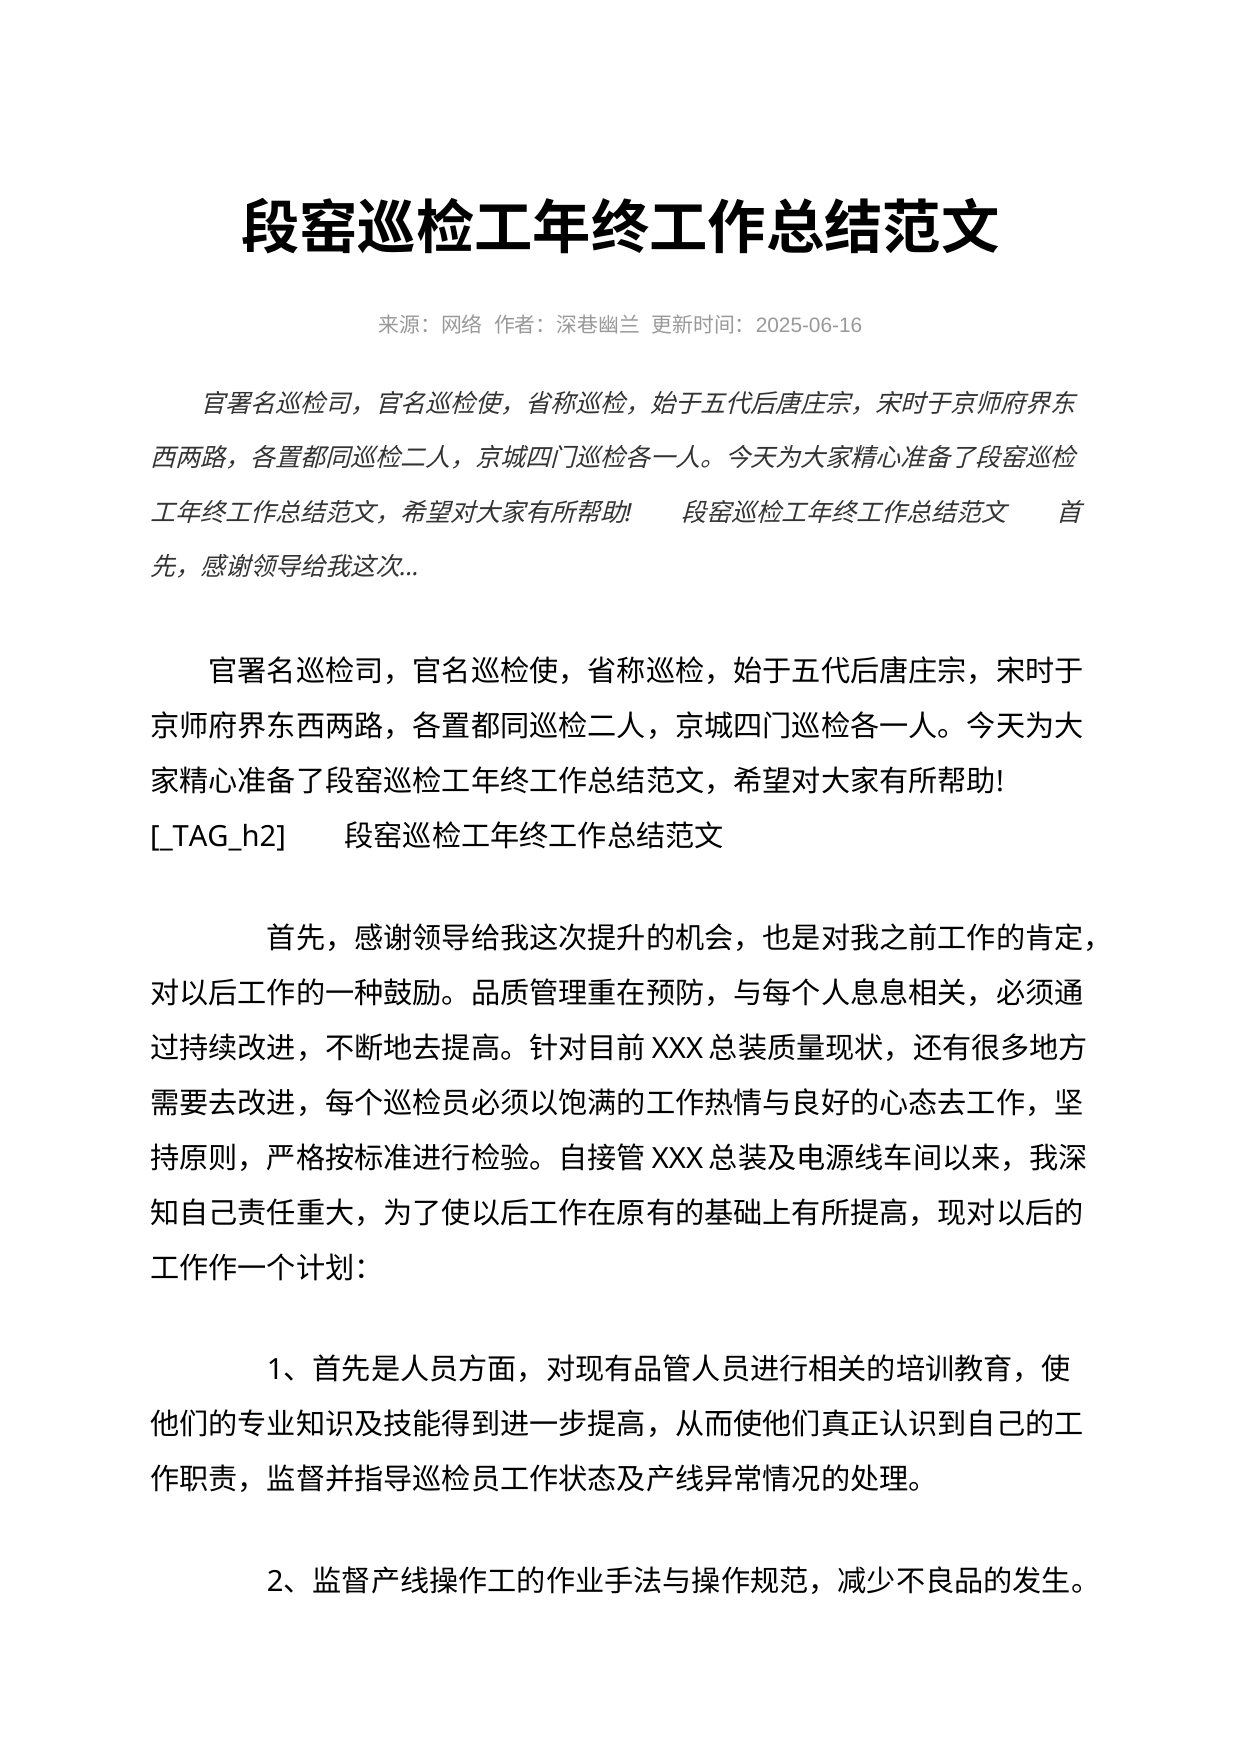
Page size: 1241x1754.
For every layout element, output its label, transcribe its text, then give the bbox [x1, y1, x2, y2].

text 官署名巡检司，官名巡检使，省称巡检，始于五代后唐庄宗，宋时于京师府界东西两路，各置都同巡检二人，京城四门巡检各一人。今天为大家精心准备了段窑巡检工年终工作总结范文，希望对大家有所帮助![_TAG_h2] 段窑巡检工年终工作总结范文 [150, 648, 1090, 855]
text 来源：网络 作者：深巷幽兰 更新时间：2025-06-16 [150, 313, 1090, 337]
text 1、首先是人员方面，对现有品管人员进行相关的培训教育，使他们的专业知识及技能得到进一步提高，从而使他们真正认识到自己的工作职责，监督并指导巡检员工作状态及产线异常情况的处理。 [150, 1346, 1090, 1498]
text 官署名巡检司，官名巡检使，省称巡检，始于五代后唐庄宗，宋时于京师府界东西两路，各置都同巡检二人，京城四门巡检各一人。今天为大家精心准备了段窑巡检工年终工作总结范文，希望对大家有所帮助! 段窑巡检工年终工作总结范文 首先，感谢领导给我这次... [150, 383, 1090, 583]
subtitle 段窑巡检工年终工作总结范文 [150, 181, 1090, 266]
text 2、监督产线操作工的作业手法与操作规范，减少不良品的发生。 [150, 1558, 1090, 1600]
text 首先，感谢领导给我这次提升的机会，也是对我之前工作的肯定，对以后工作的一种鼓励。品质管理重在预防，与每个人息息相关，必须通过持续改进，不断地去提高。针对目前XXX总装质量现状，还有很多地方需要去改进，每个巡检员必须以饱满的工作热情与良好的心态去工作，坚持原则，严格按标准进行检验。自接管XXX总装及电源线车间以来，我深知自己责任重大，为了使以后工作在原有的基础上有所提高，现对以后的工作作一个计划： [150, 914, 1090, 1286]
